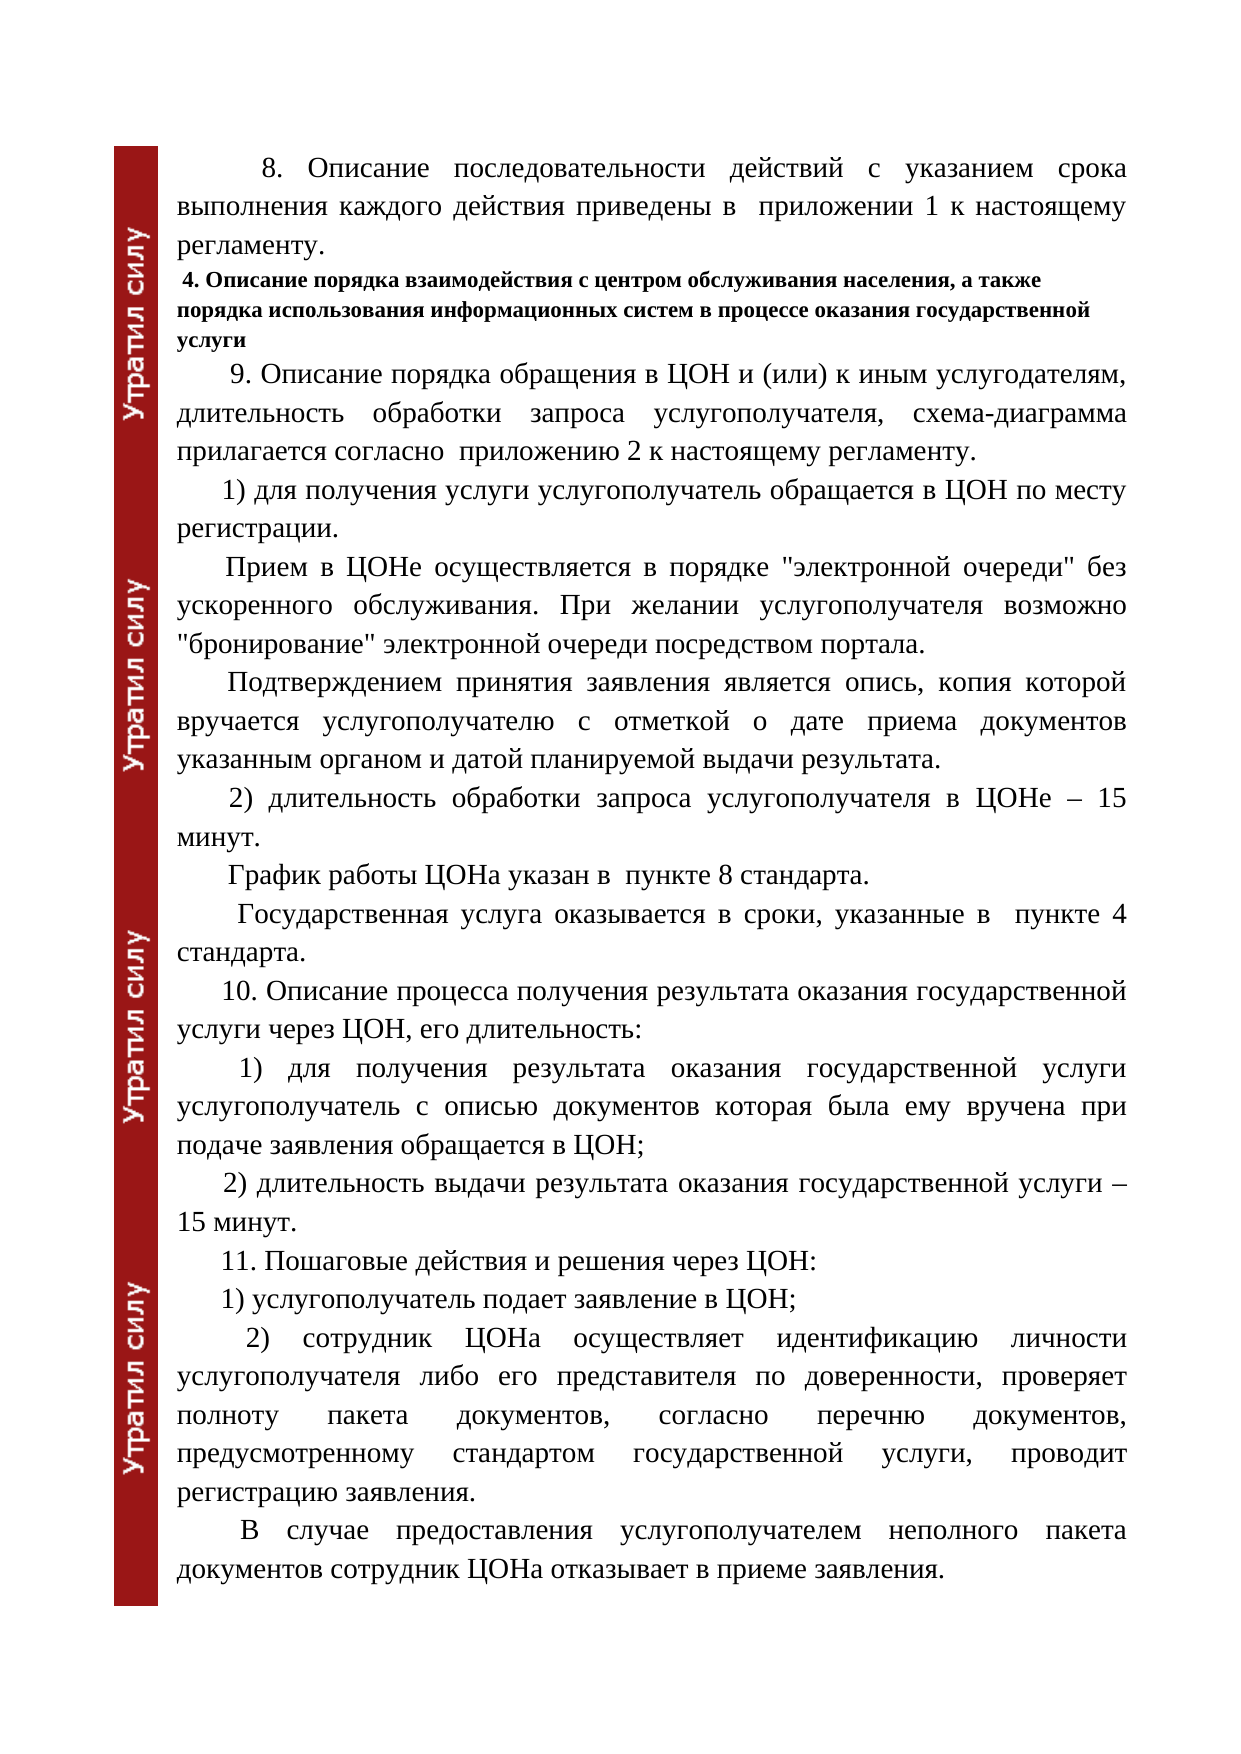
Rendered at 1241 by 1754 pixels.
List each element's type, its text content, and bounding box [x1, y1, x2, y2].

picture [114, 1276, 158, 1281]
text В случае предоставления услугополучателем неполного пакета документов сотрудник ЦОНа отказывает в приеме заявления. [112, 1512, 1128, 1584]
picture [114, 1238, 158, 1243]
text 4. Описание порядка взаимодействия с центром обслуживания населения, а также порядка использования информационных систем в процессе оказания государственной услуги [112, 266, 1128, 352]
text 2) длительность выдачи результата оказания государственной услуги – 15 минут. [112, 1166, 1128, 1238]
picture [114, 891, 158, 896]
text 11. Пошаговые действия и решения через ЦОН: [112, 1243, 1128, 1276]
text Прием в ЦОНе осуществляется в порядке "электронной очереди" без ускоренного обслуживания. При желании услугополучателя возможно "бронирование" электронной очереди посредством портала. [112, 549, 1128, 659]
picture [114, 146, 158, 150]
picture [114, 775, 158, 780]
text 2) длительность обработки запроса услугополучателя в ЦОНе – 15 минут. [112, 780, 1128, 852]
text 1) для получения услуги услугополучатель обращается в ЦОН по месту регистрации. [112, 472, 1128, 544]
text 1) для получения результата оказания государственной услуги услугополучатель с описью документов которая была ему вручена при подаче заявления обращается в ЦОН; [112, 1050, 1128, 1161]
text 9. Описание порядка обращения в ЦОН и (или) к иным услугодателям, длительность обработки запроса услугополучателя, схема-диаграмма прилагается согласно приложению 2 к настоящему регламенту. [112, 356, 1128, 467]
text 2) сотрудник ЦОНа осуществляет идентификацию личности услугополучателя либо его представителя по доверенности, проверяет полноту пакета документов, согласно перечню документов, предусмотренному стандартом государственной услуги, проводит регистрацию заявления. [112, 1320, 1128, 1507]
text 10. Описание процесса получения результата оказания государственной услуги через ЦОН, его длительность: [112, 973, 1128, 1045]
picture [114, 968, 158, 973]
picture [114, 1584, 158, 1606]
picture [114, 467, 158, 472]
picture [114, 852, 158, 857]
picture [114, 1507, 158, 1512]
picture [114, 659, 158, 664]
picture [114, 1315, 158, 1320]
text Государственная услуга оказывается в сроки, указанные в пункте 4 стандарта. [112, 896, 1128, 968]
text 1) услугополучатель подает заявление в ЦОН; [112, 1281, 1128, 1315]
picture [114, 352, 158, 356]
picture [114, 1045, 158, 1050]
text График работы ЦОНа указан в пункте 8 стандарта. [112, 857, 1128, 891]
text Подтверждением принятия заявления является опись, копия которой вручается услугополучателю с отметкой о дате приема документов указанным органом и датой планируемой выдачи результата. [112, 664, 1128, 775]
text 8. Описание последовательности действий с указанием срока выполнения каждого действия приведены в приложении 1 к настоящему регламенту. [112, 150, 1128, 261]
picture [114, 1161, 158, 1166]
picture [114, 261, 158, 266]
picture [114, 544, 158, 549]
